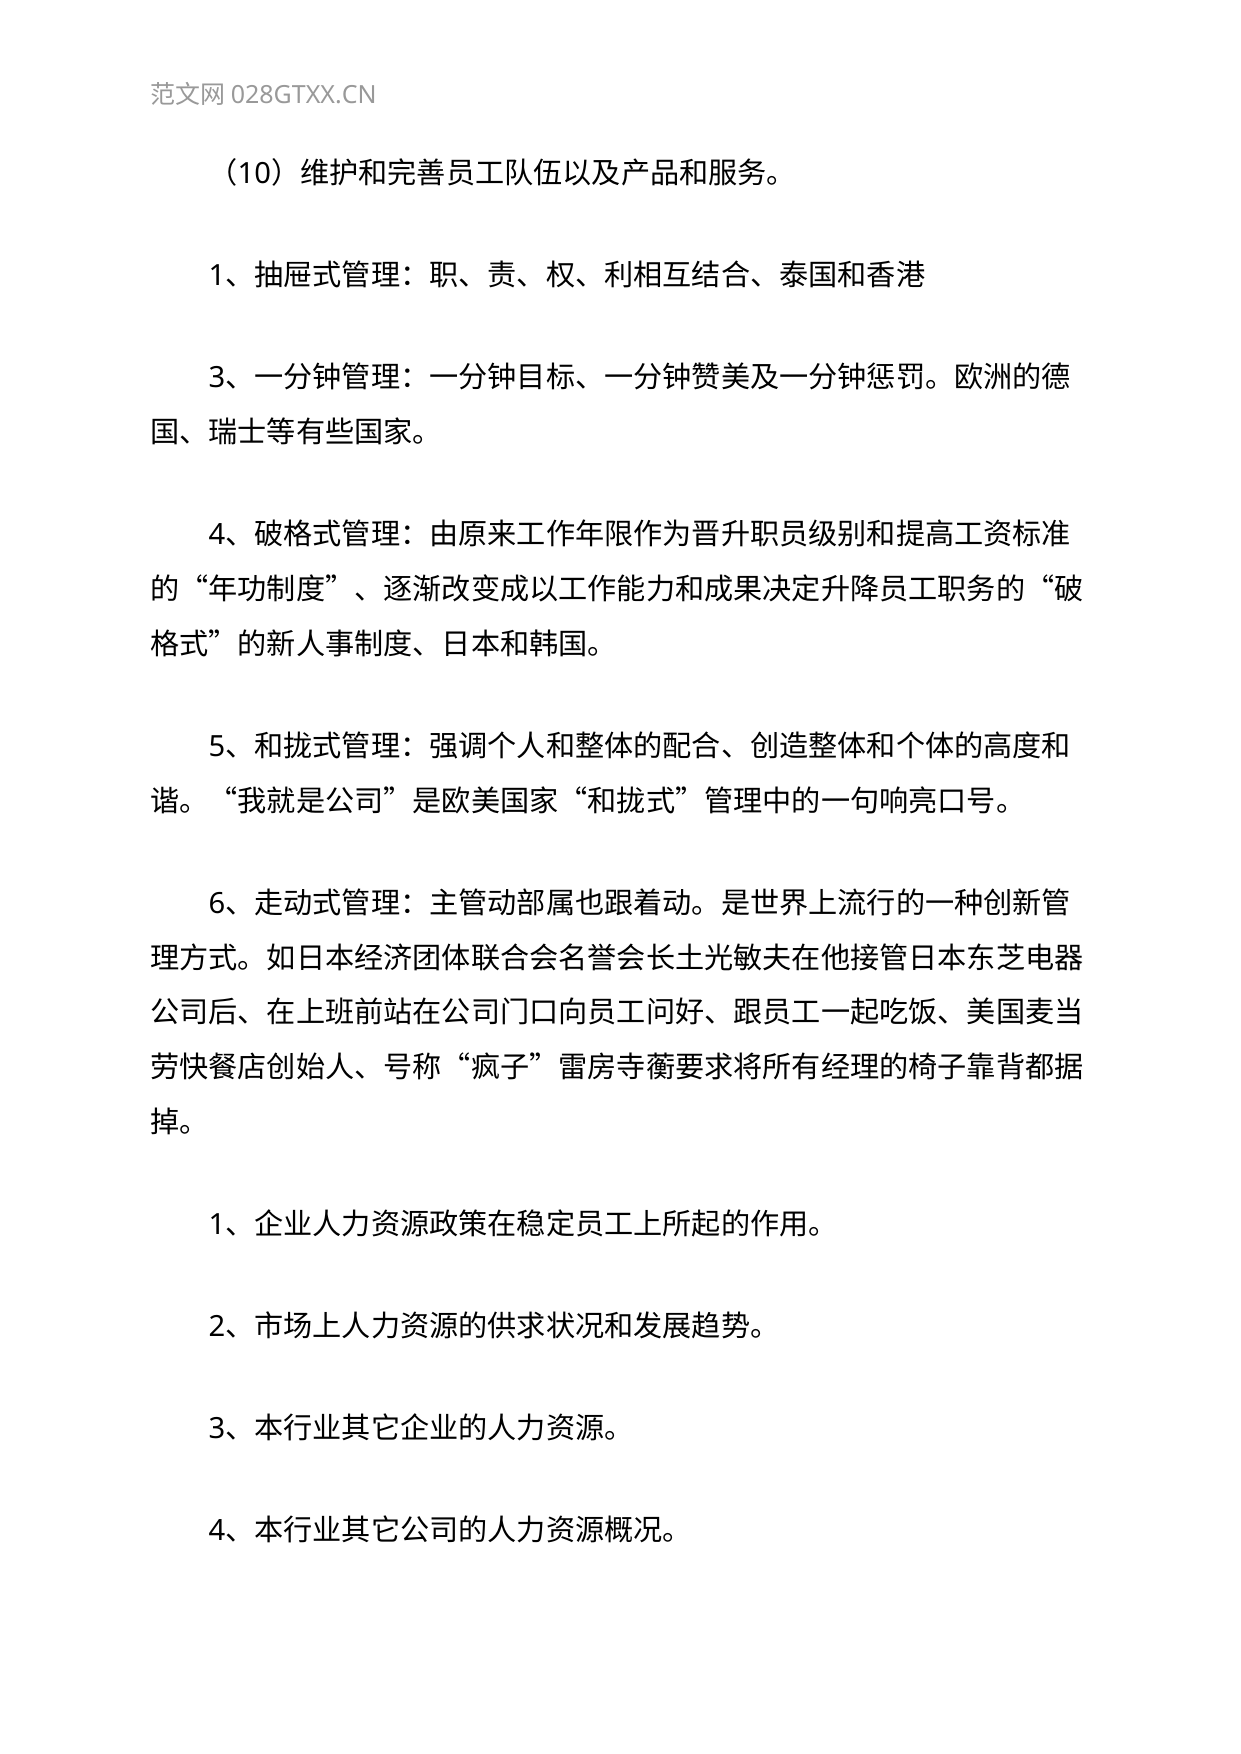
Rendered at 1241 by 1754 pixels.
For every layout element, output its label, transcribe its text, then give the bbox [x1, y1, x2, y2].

text 3、本行业其它企业的人力资源。 [150, 1404, 1090, 1447]
text （10）维护和完善员工队伍以及产品和服务。 [150, 150, 1090, 192]
text 2、市场上人力资源的供求状况和发展趋势。 [150, 1303, 1090, 1345]
text 6、走动式管理：主管动部属也跟着动。是世界上流行的一种创新管理方式。如日本经济团体联合会名誉会长土光敏夫在他接管日本东芝电器公司后、在上班前站在公司门口向员工问好、跟员工一起吃饭、美国麦当劳快餐店创始人、号称“疯子”雷房寺蘅要求将所有经理的椅子靠背都据掉。 [150, 879, 1090, 1141]
text 4、本行业其它公司的人力资源概况。 [150, 1507, 1090, 1549]
text 1、抽屉式管理：职、责、权、利相互结合、泰国和香港 [150, 252, 1090, 294]
text 3、一分钟管理：一分钟目标、一分钟赞美及一分钟惩罚。欧洲的德国、瑞士等有些国家。 [150, 354, 1090, 451]
text 5、和拢式管理：强调个人和整体的配合、创造整体和个体的高度和谐。“我就是公司”是欧美国家“和拢式”管理中的一句响亮口号。 [150, 722, 1090, 820]
text 1、企业人力资源政策在稳定员工上所起的作用。 [150, 1201, 1090, 1243]
text 4、破格式管理：由原来工作年限作为晋升职员级别和提高工资标准的“年功制度”、逐渐改变成以工作能力和成果决定升降员工职务的“破格式”的新人事制度、日本和韩国。 [150, 511, 1090, 663]
